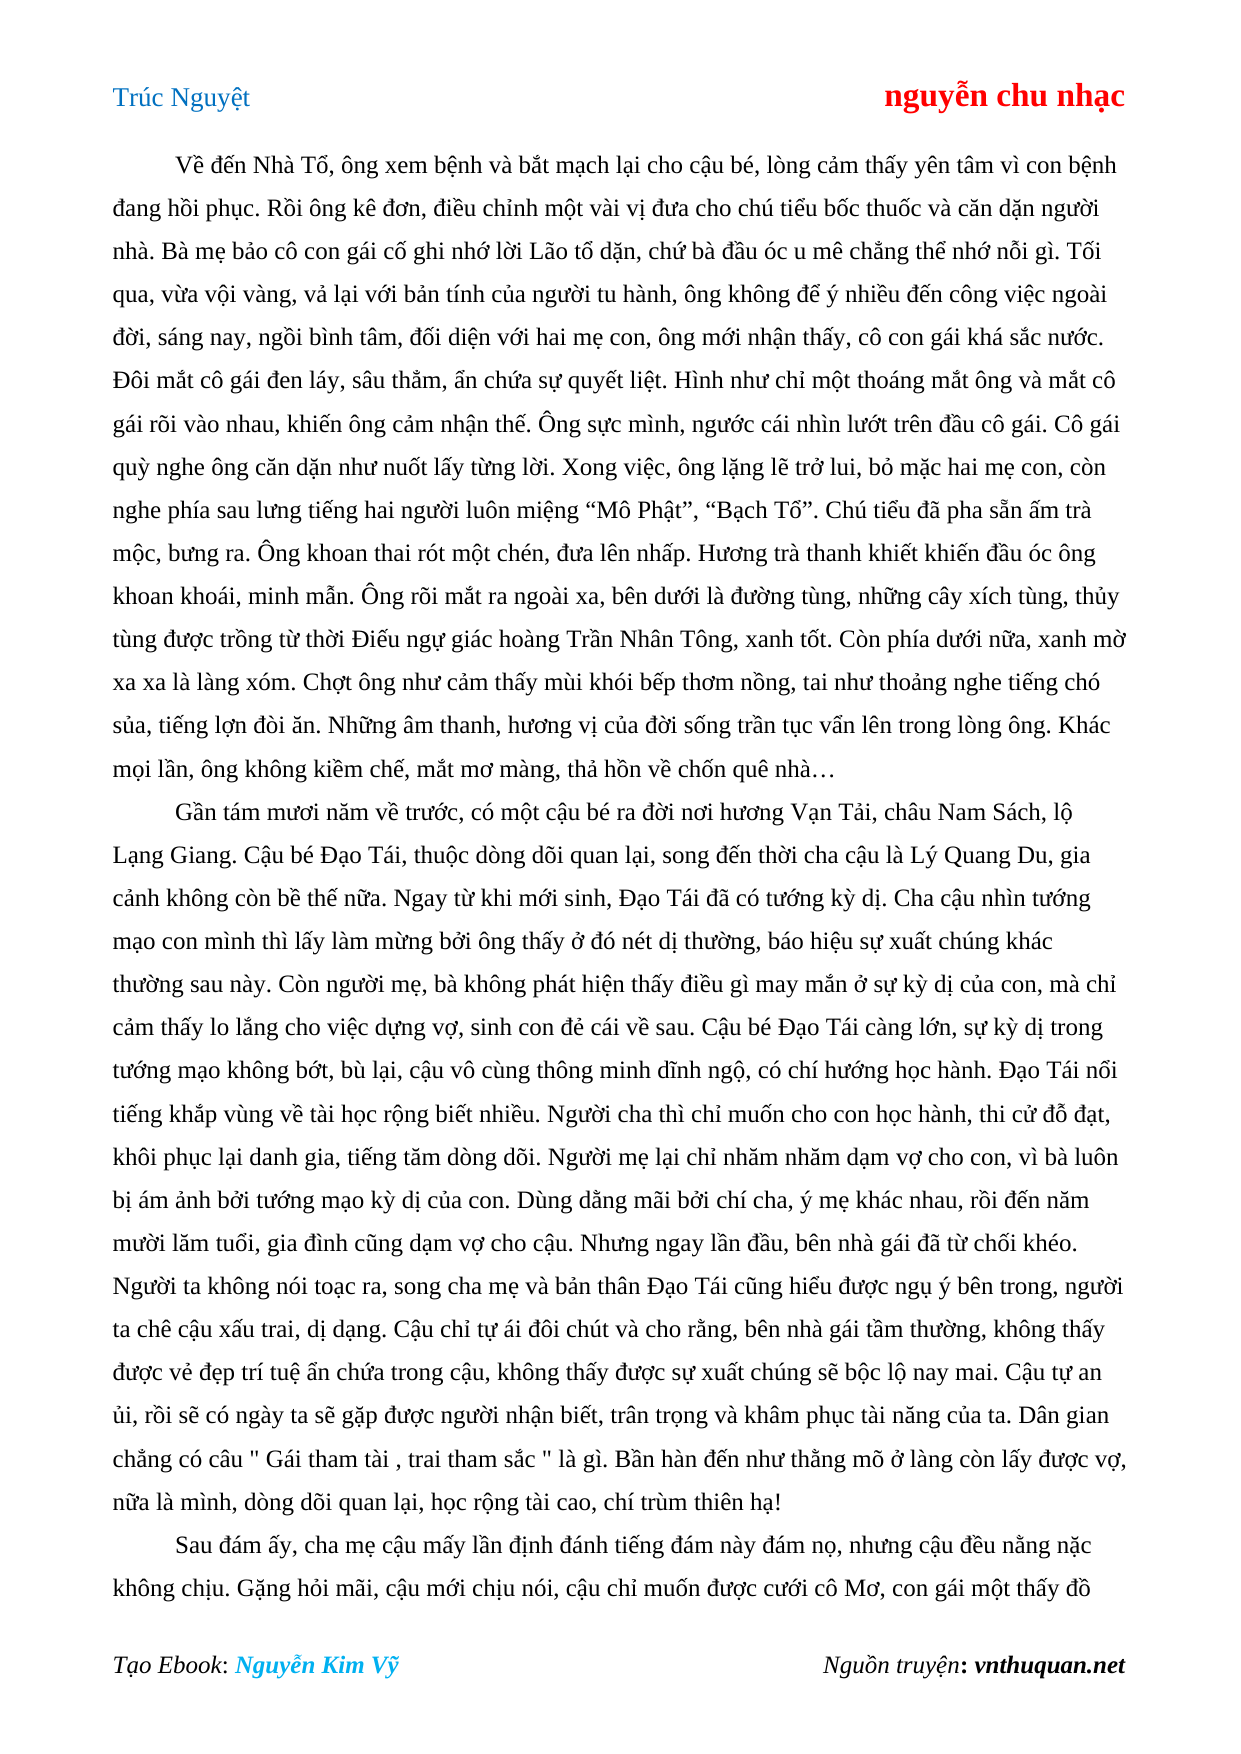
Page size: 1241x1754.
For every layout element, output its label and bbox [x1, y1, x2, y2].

text [112, 150, 1128, 1602]
